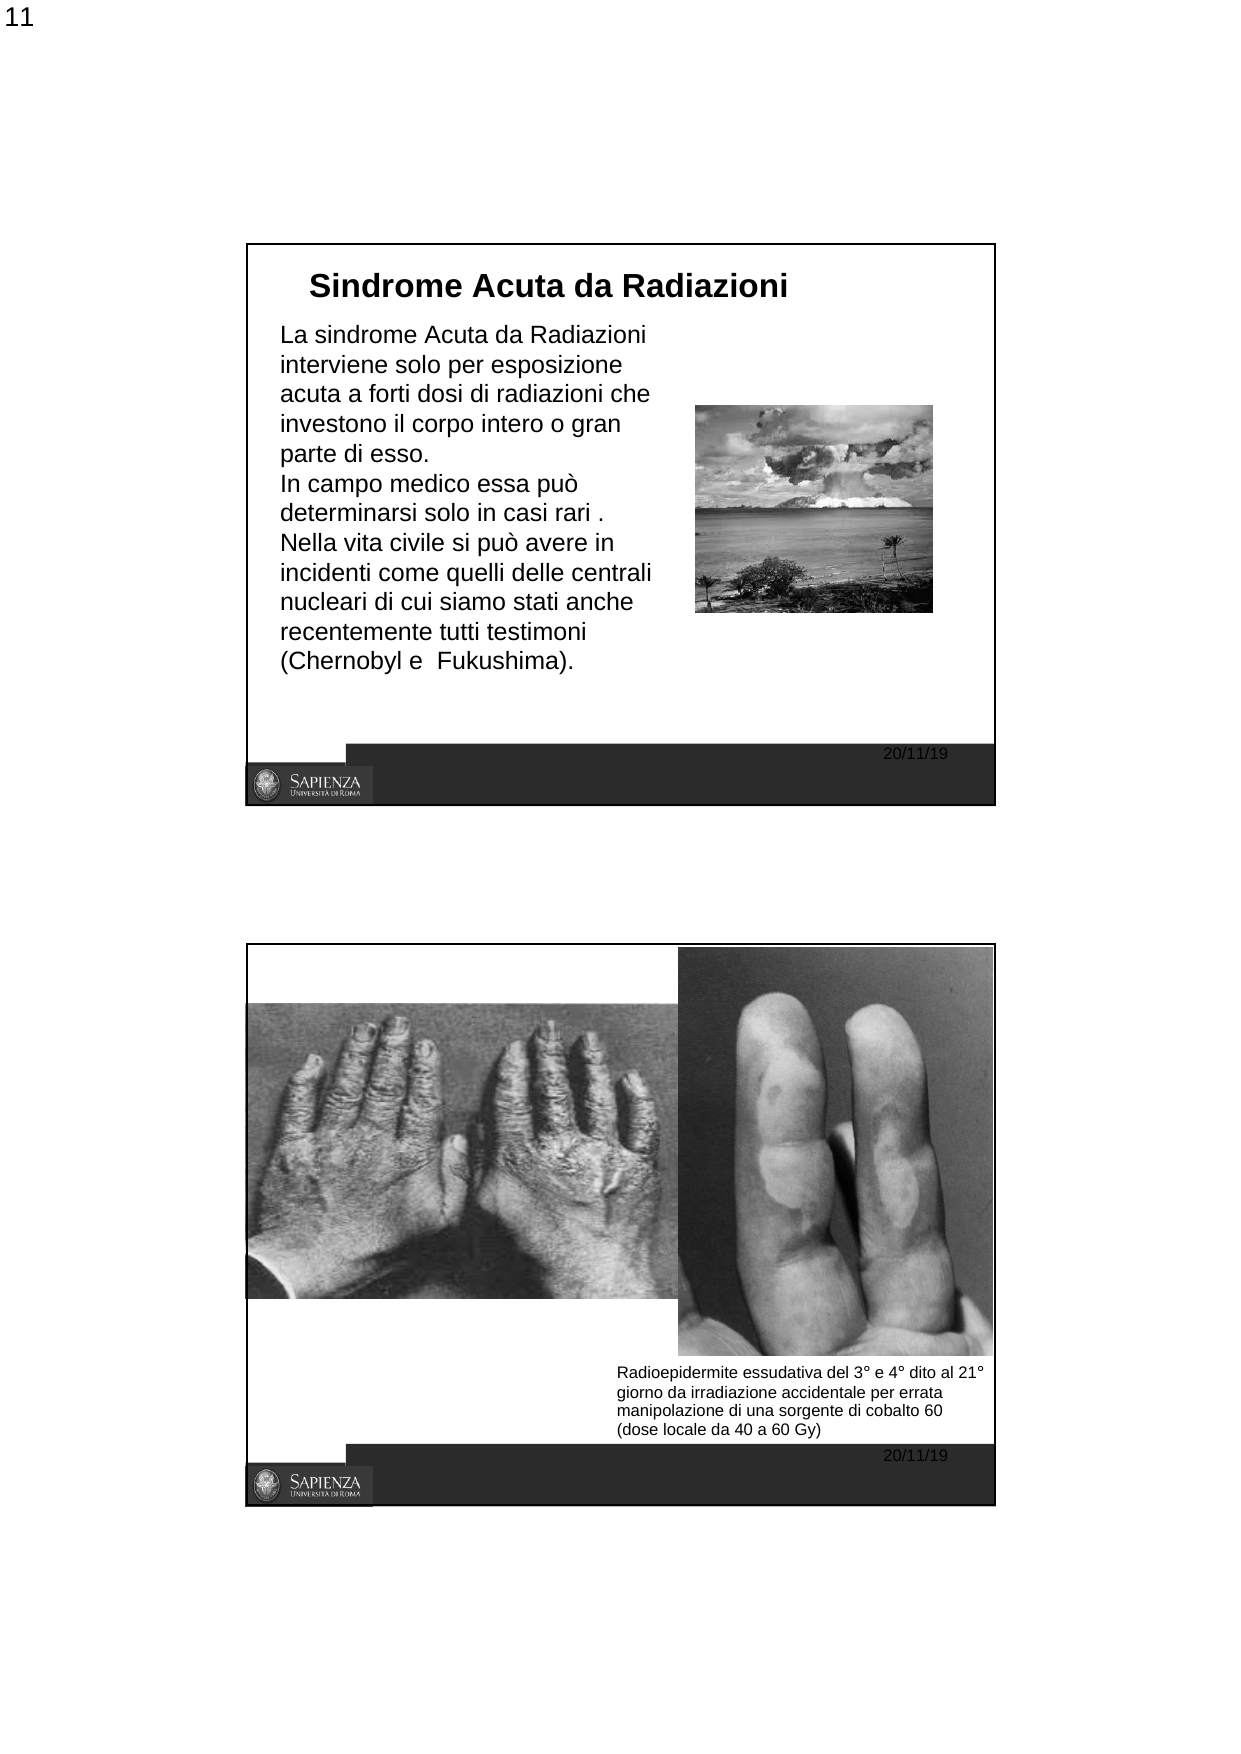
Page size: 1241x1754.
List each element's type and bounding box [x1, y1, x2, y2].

picture [248, 1466, 373, 1504]
picture [245, 1466, 373, 1507]
picture [695, 405, 933, 613]
picture [248, 766, 373, 804]
picture [248, 947, 993, 1356]
